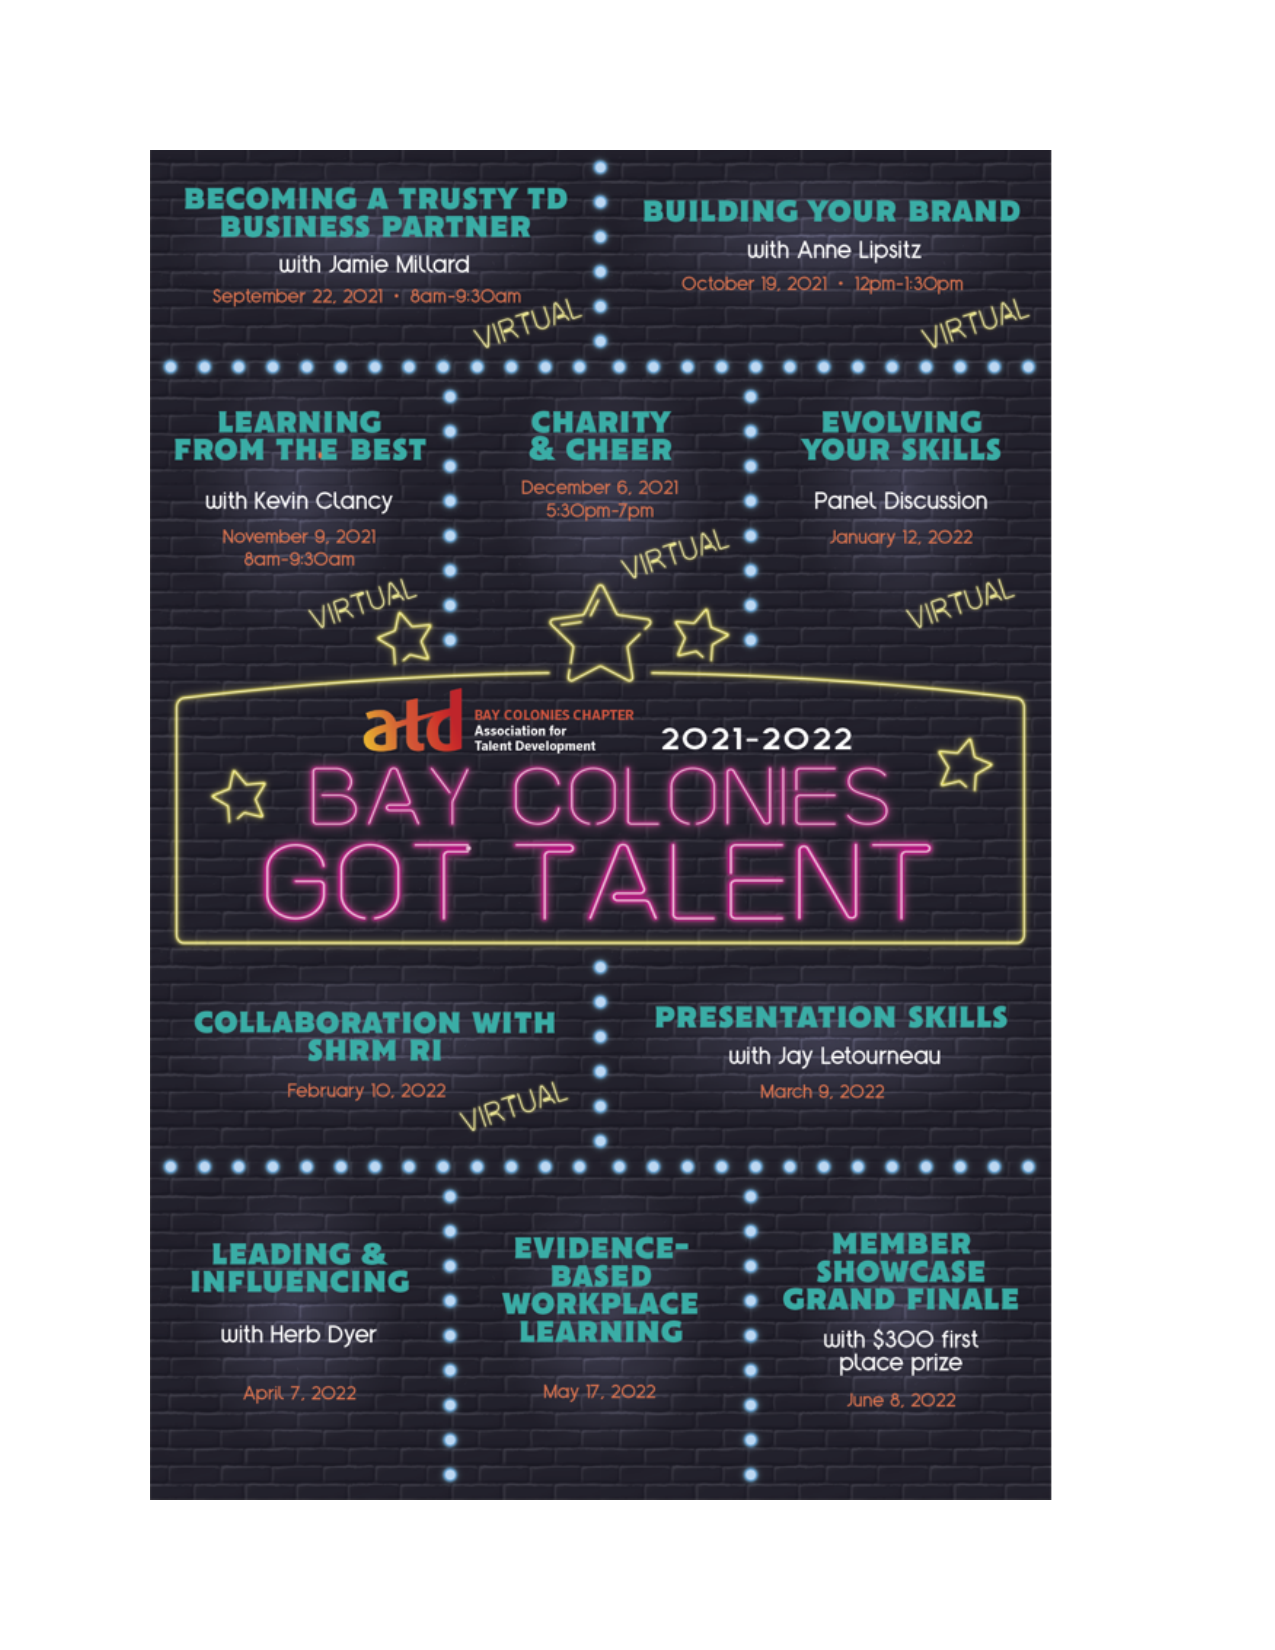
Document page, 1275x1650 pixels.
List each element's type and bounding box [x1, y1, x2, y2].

picture [150, 150, 1053, 1500]
